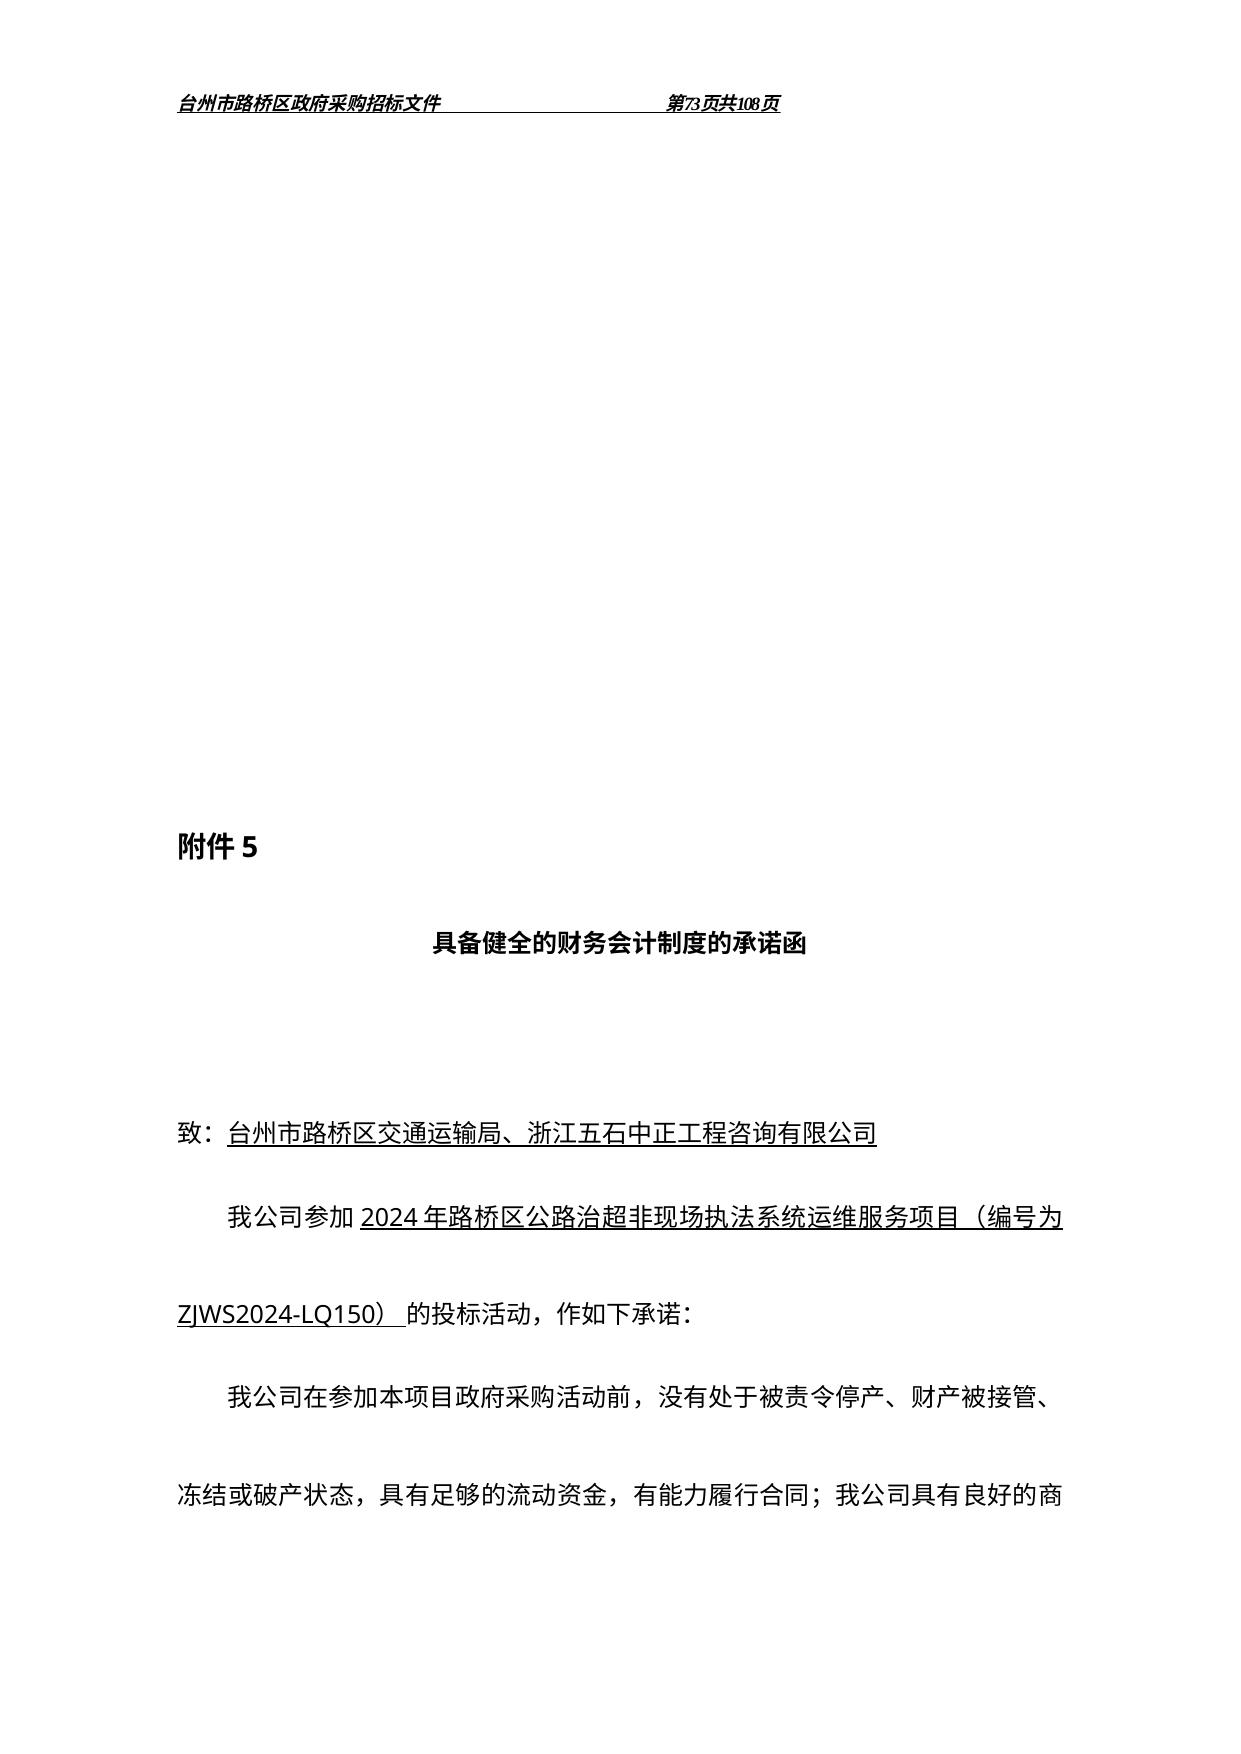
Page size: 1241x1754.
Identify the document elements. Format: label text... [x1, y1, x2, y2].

text 附件5 [177, 812, 1063, 877]
text 具备健全的财务会计制度的承诺函 [177, 909, 1063, 974]
text 致：台州市路桥区交通运输局、浙江五石中正工程咨询有限公司 [177, 1099, 1063, 1164]
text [177, 1363, 1063, 1526]
text 我公司参加2024年路桥区公路治超非现场执法系统运维服务项目（编号为ZJWS2024-LQ150） 的投标活动，作如下承诺： [177, 1183, 1063, 1345]
